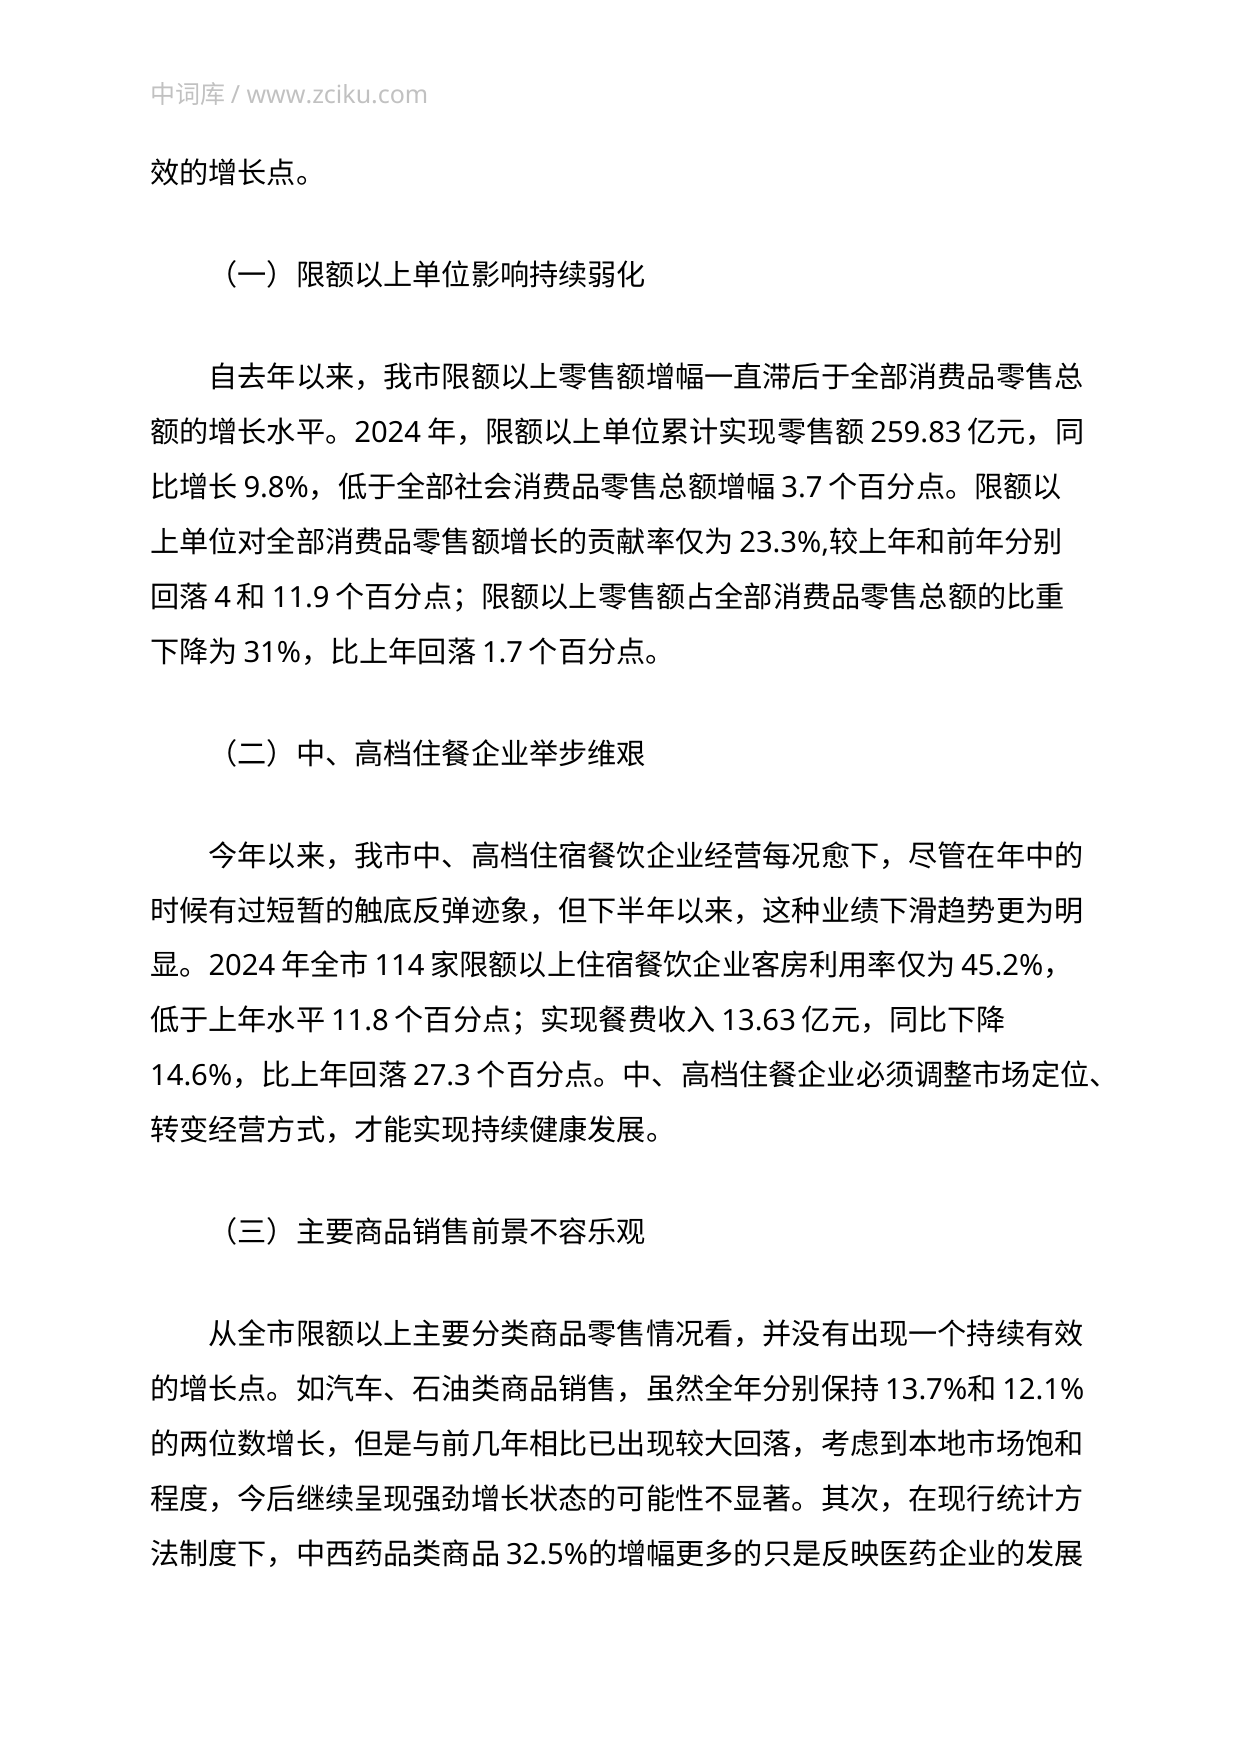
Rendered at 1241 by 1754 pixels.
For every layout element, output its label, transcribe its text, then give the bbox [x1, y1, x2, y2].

text 今年以来，我市中、高档住宿餐饮企业经营每况愈下，尽管在年中的时候有过短暂的触底反弹迹象，但下半年以来，这种业绩下滑趋势更为明显。2024年全市114家限额以上住宿餐饮企业客房利用率仅为45.2%，低于上年水平11.8个百分点；实现餐费收入13.63亿元，同比下降14.6%，比上年回落27.3个百分点。中、高档住餐企业必须调整市场定位、转变经营方式，才能实现持续健康发展。 [150, 832, 1090, 1149]
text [150, 150, 1090, 192]
text （二）中、高档住餐企业举步维艰 [150, 730, 1090, 773]
text 自去年以来，我市限额以上零售额增幅一直滞后于全部消费品零售总额的增长水平。2024年，限额以上单位累计实现零售额259.83亿元，同比增长9.8%，低于全部社会消费品零售总额增幅3.7个百分点。限额以上单位对全部消费品零售额增长的贡献率仅为23.3%,较上年和前年分别回落4和11.9个百分点；限额以上零售额占全部消费品零售总额的比重下降为31%，比上年回落1.7个百分点。 [150, 353, 1090, 671]
text （一）限额以上单位影响持续弱化 [150, 252, 1090, 294]
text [150, 1311, 1090, 1573]
text （三）主要商品销售前景不容乐观 [150, 1209, 1090, 1251]
